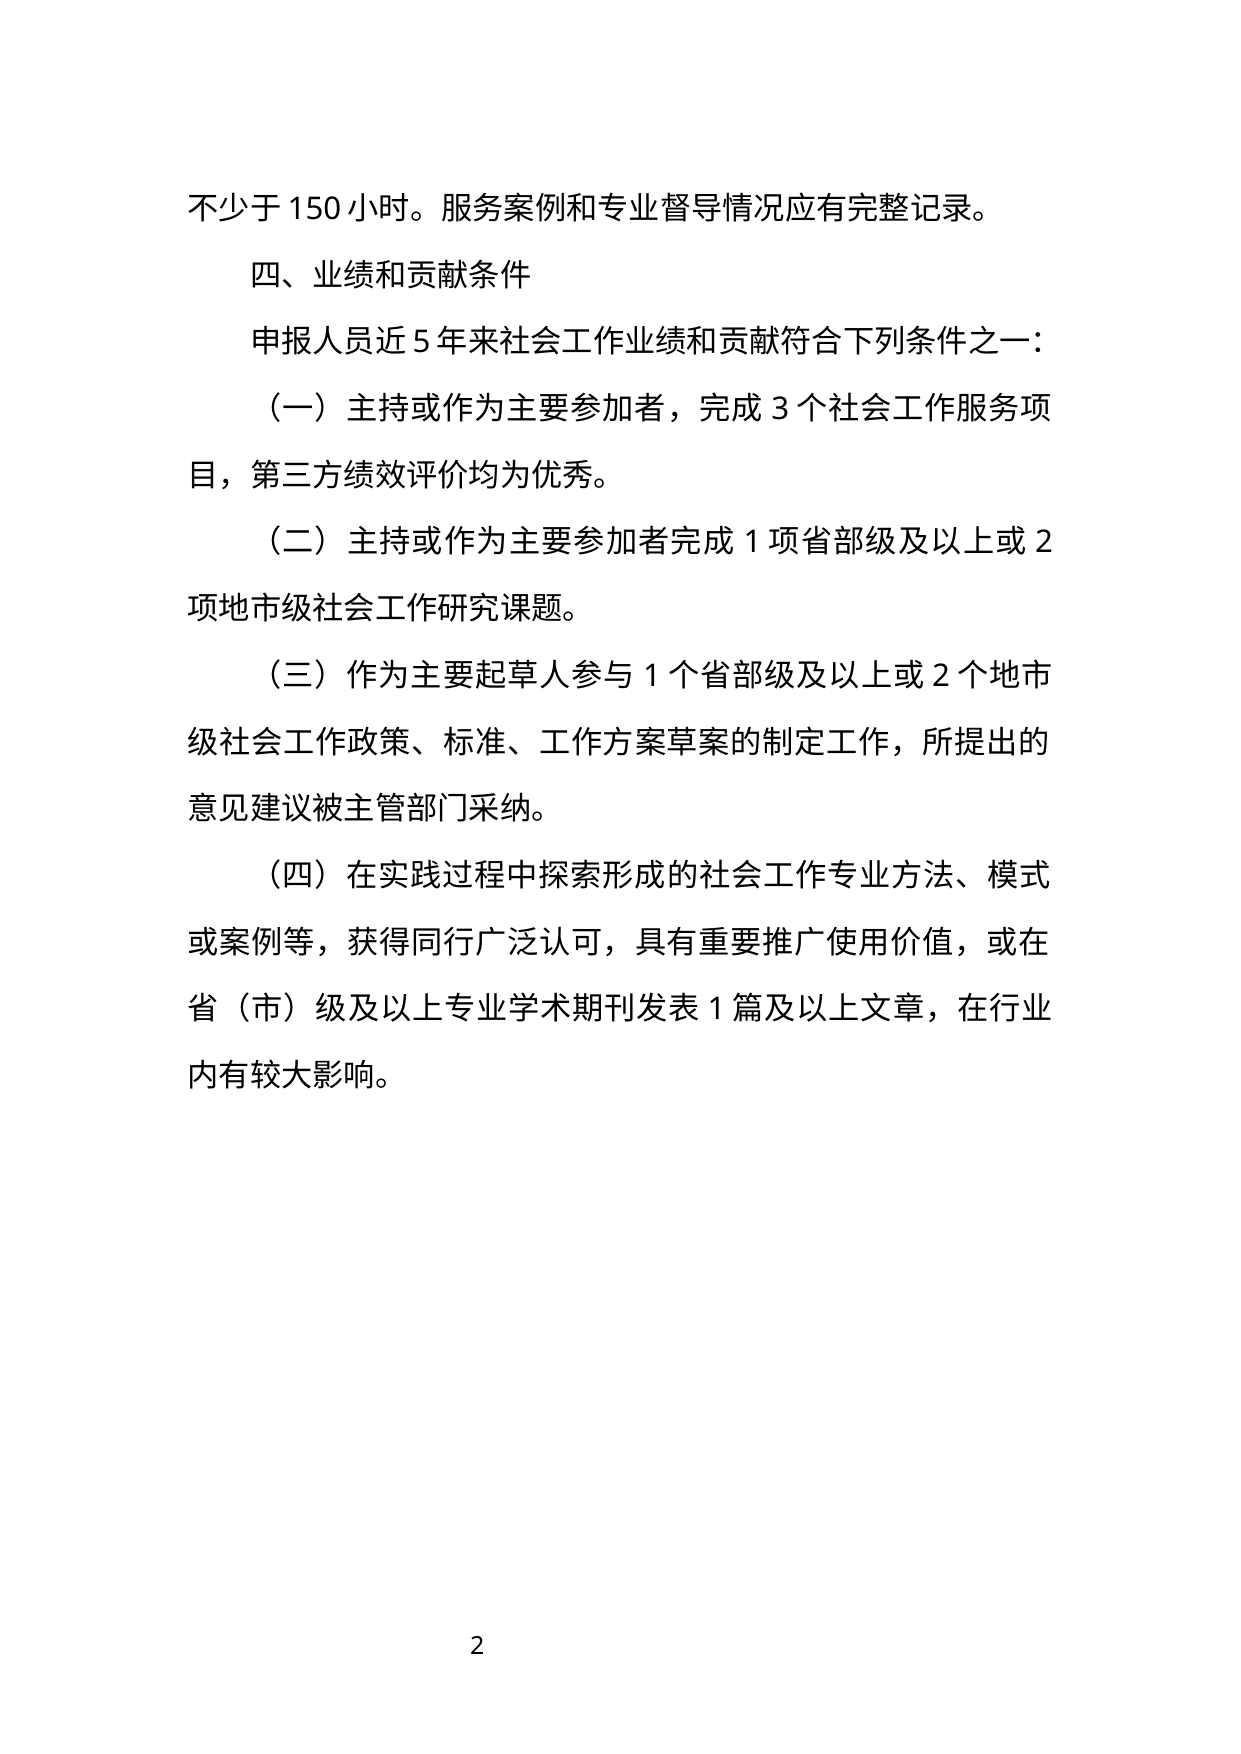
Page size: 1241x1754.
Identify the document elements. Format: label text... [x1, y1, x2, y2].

text 四、业绩和贡献条件 [187, 229, 1053, 295]
text 申报人员近5年来社会工作业绩和贡献符合下列条件之一： [187, 295, 1053, 362]
text （一）主持或作为主要参加者，完成3个社会工作服务项目，第三方绩效评价均为优秀。 [187, 362, 1053, 495]
text （二）主持或作为主要参加者完成1项省部级及以上或2项地市级社会工作研究课题。 [187, 495, 1053, 629]
text （三）作为主要起草人参与1个省部级及以上或2个地市级社会工作政策、标准、工作方案草案的制定工作，所提出的意见建议被主管部门采纳。 [187, 629, 1053, 829]
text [187, 162, 1053, 229]
text （四）在实践过程中探索形成的社会工作专业方法、模式或案例等，获得同行广泛认可，具有重要推广使用价值，或在省（市）级及以上专业学术期刊发表1篇及以上文章，在行业内有较大影响。 [187, 829, 1053, 1095]
